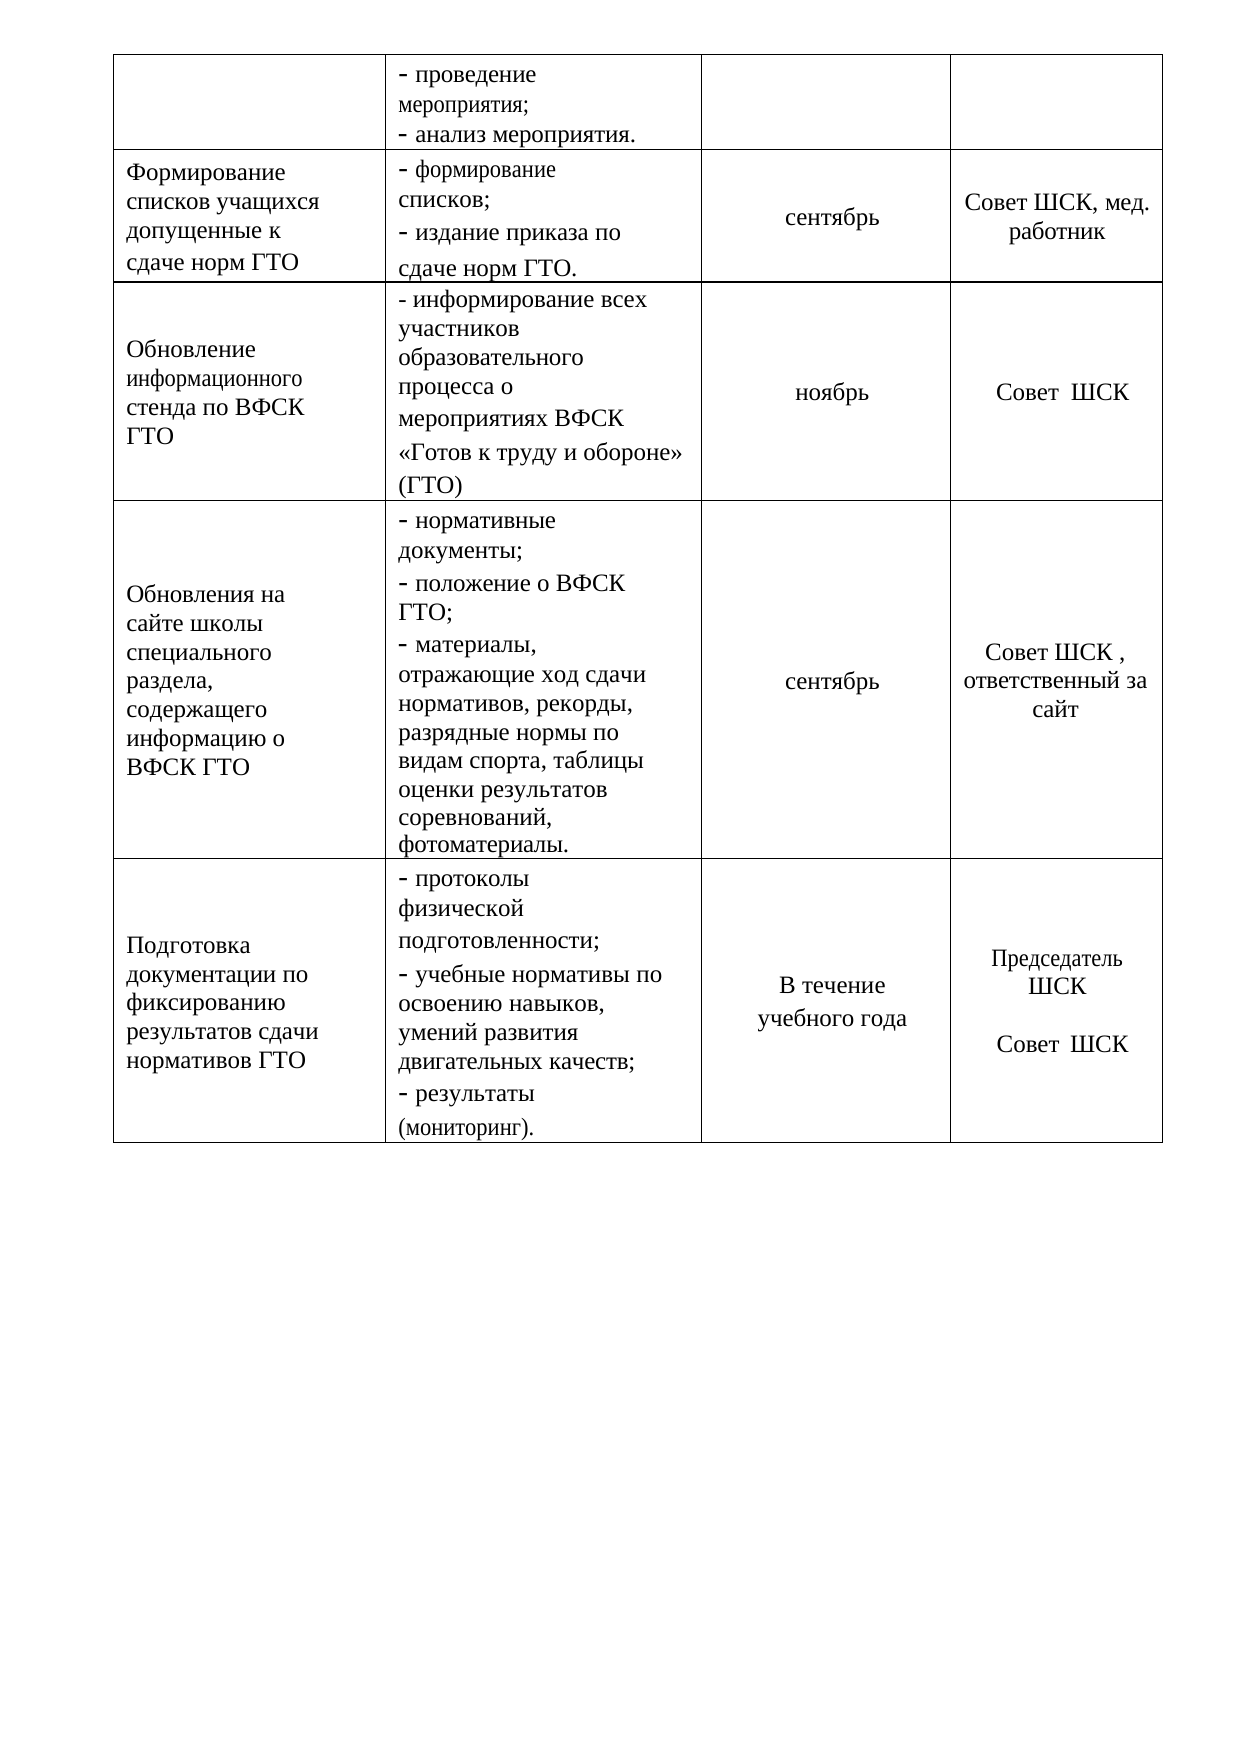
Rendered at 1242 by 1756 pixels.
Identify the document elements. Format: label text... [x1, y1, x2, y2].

table_header [951, 55, 1162, 149]
table_cell Обновления на сайте школы специального раздела, содержащего информацию о ВФСК ГТО [114, 501, 385, 858]
table_cell - информирование всех участников образовательного процесса о мероприятиях ВФСК «Готов к труду и обороне» (ГТО) [386, 283, 701, 500]
table_cell формирование списков; издание приказа по сдаче норм ГТО. [386, 150, 701, 281]
table_cell протоколы физической подготовленности; учебные нормативы по освоению навыков, умений развития двигательных качеств; результаты (мониторинг). [386, 859, 701, 1142]
table_cell Совет ШСК, мед. работник [951, 150, 1162, 281]
table_cell Совет ШСК , ответственный за сайт [951, 501, 1162, 858]
table_cell сентябрь [702, 150, 950, 281]
table_header проведение мероприятия; анализ мероприятия. [386, 55, 701, 149]
table_header [114, 55, 385, 149]
table_cell сентябрь [702, 501, 950, 858]
table_cell Совет ШСК [951, 283, 1162, 500]
table_cell Председатель ШСК Совет ШСК [951, 859, 1162, 1142]
table_cell Обновление информационного стенда по ВФСК ГТО [114, 283, 385, 500]
table_cell В течение учебного года [702, 859, 950, 1142]
table_cell ноябрь [702, 283, 950, 500]
table_header [702, 55, 950, 149]
table_cell нормативные документы; положение о ВФСК ГТО; материалы, отражающие ход сдачи нормативов, рекорды, разрядные нормы по видам спорта, таблицы оценки результатов соревнований, фотоматериалы. [386, 501, 701, 858]
table_cell Подготовка документации по фиксированию результатов сдачи нормативов ГТО [114, 859, 385, 1142]
table_cell Формирование списков учащихся допущенные к сдаче норм ГТО [114, 150, 385, 281]
